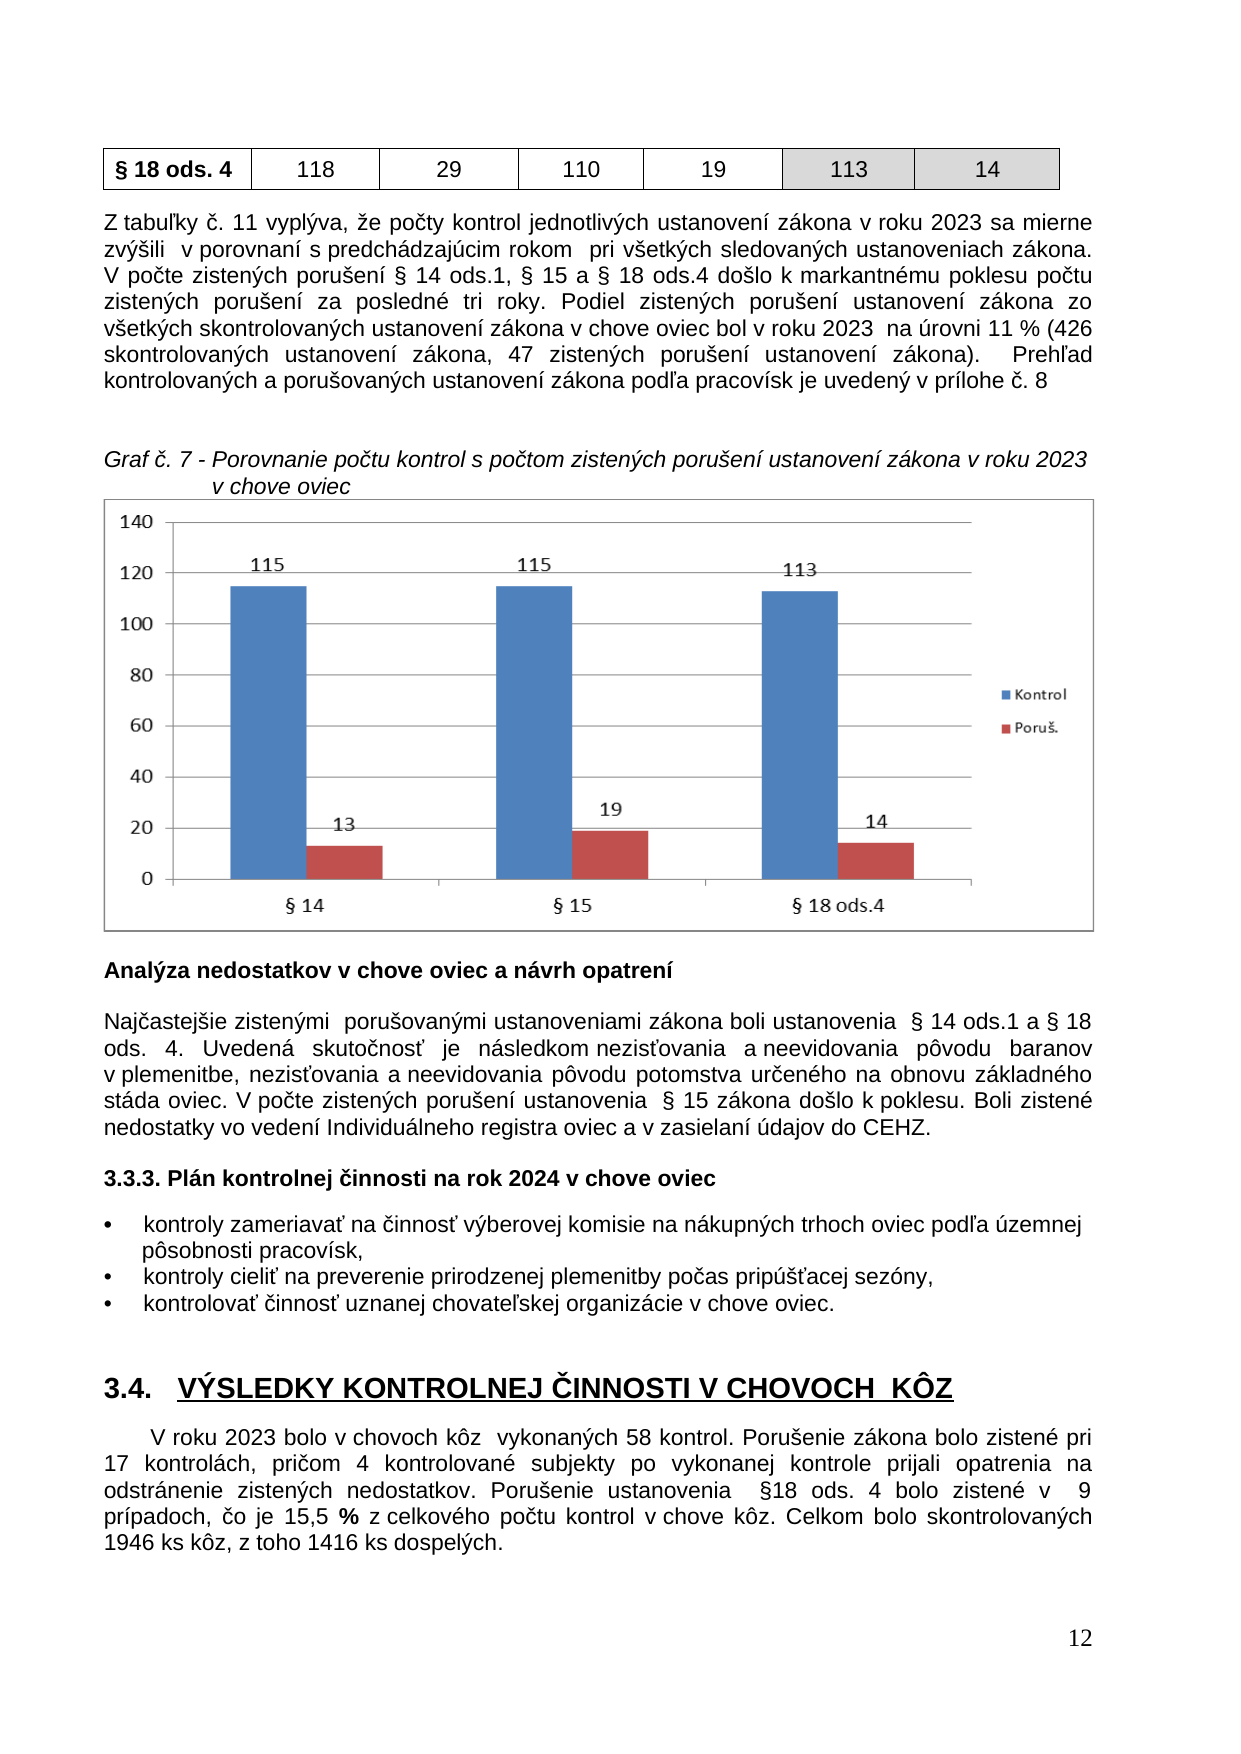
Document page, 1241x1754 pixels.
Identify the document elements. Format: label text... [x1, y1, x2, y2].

picture [103, 499, 1095, 932]
text • kontrolovať činnosť uznanej chovateľskej organizácie v chove oviec. [103, 1290, 1093, 1316]
subtitle v chove oviec [103, 473, 1093, 499]
table_cell 19 [644, 149, 782, 189]
text Z tabuľky č. 11 vyplýva, že počty kontrol jednotlivých ustanovení zákona v roku 2023 sa mierne zvýšili v porovnaní s predchádzajúcim rokom pri všetkých sledovaných ustanoveniach zákona. V počte zistených porušení § 14 ods.1, § 15 a § 18 ods.4 došlo k markantnému poklesu počtu zistených porušení za posledné tri roky. Podiel zistených porušení ustanovení zákona zo všetkých skontrolovaných ustanovení zákona v chove oviec bol v roku 2023 na úrovni 11 % (426 skontrolovaných ustanovení zákona, 47 zistených porušení ustanovení zákona). Prehľad kontrolovaných a porušovaných ustanovení zákona podľa pracovísk je uvedený v prílohe č. 8 [103, 209, 1093, 394]
text V roku 2023 bolo v chovoch kôz vykonaných 58 kontrol. Porušenie zákona bolo zistené pri 17 kontrolách, pričom 4 kontrolované subjekty po vykonanej kontrole prijali opatrenia na odstránenie zistených nedostatkov. Porušenie ustanovenia §18 ods. 4 bolo zistené v 9 prípadoch, čo je 15,5 % z celkového počtu kontrol v chove kôz. Celkom bolo skontrolovaných 1946 ks kôz, z toho 1416 ks dospelých. [103, 1424, 1093, 1556]
text • kontroly zameriavať na činnosť výberovej komisie na nákupných trhoch oviec podľa územnej [103, 1211, 1093, 1237]
text Analýza nedostatkov v chove oviec a návrh opatrení [103, 957, 1093, 983]
text 3.3.3. Plán kontrolnej činnosti na rok 2024 v chove oviec [103, 1165, 1093, 1191]
table_cell § 18 ods. 4 [104, 149, 251, 189]
text Najčastejšie zistenými porušovanými ustanoveniami zákona boli ustanovenia § 14 ods.1 a § 18 ods. 4. Uvedená skutočnosť je následkom nezisťovania a neevidovania pôvodu baranov v plemenitbe, nezisťovania a neevidovania pôvodu potomstva určeného na obnovu základného stáda oviec. V počte zistených porušení ustanovenia § 15 zákona došlo k poklesu. Boli zistené nedostatky vo vedení Individuálneho registra oviec a v zasielaní údajov do CEHZ. [103, 1008, 1093, 1140]
table_cell 118 [252, 149, 379, 189]
table_cell 29 [380, 149, 518, 189]
text • kontroly cieliť na preverenie prirodzenej plemenitby počas pripúšťacej sezóny, [103, 1263, 1093, 1290]
table_cell 113 [783, 149, 914, 189]
table_cell 14 [915, 149, 1059, 189]
subtitle Graf č. 7 - Porovnanie počtu kontrol s počtom zistených porušení ustanovení zákona v roku 2023 [103, 446, 1093, 473]
text pôsobnosti pracovísk, [103, 1237, 1093, 1263]
text 3.4. VÝSLEDKY KONTROLNEJ ČINNOSTI V CHOVOCH KÔZ [103, 1371, 1093, 1405]
table_cell 110 [519, 149, 643, 189]
